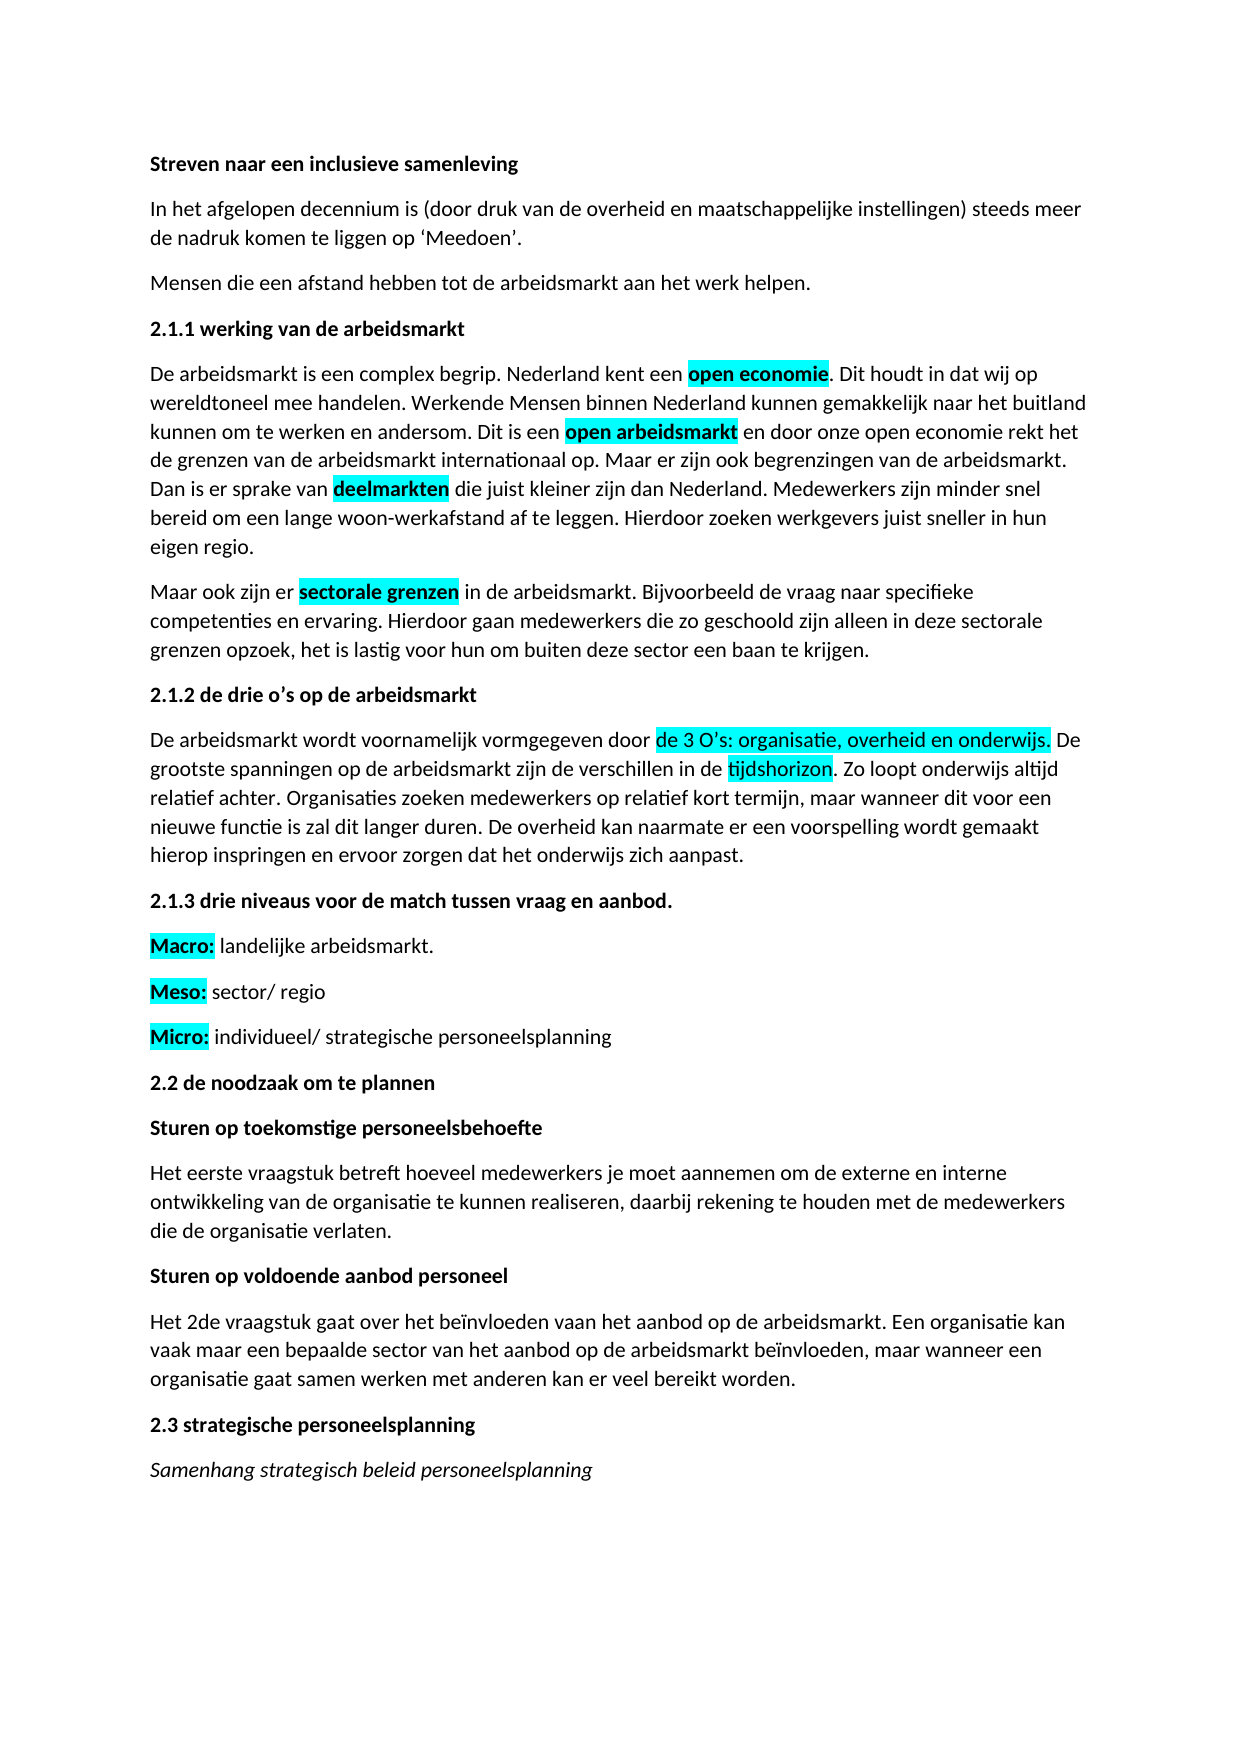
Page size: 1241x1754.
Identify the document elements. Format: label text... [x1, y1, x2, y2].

text Mensen die een afstand hebben tot de arbeidsmarkt aan het werk helpen. [150, 269, 1090, 296]
text Streven naar een inclusieve samenleving [150, 150, 1090, 177]
text 2.1.1 werking van de arbeidsmarkt [150, 315, 1090, 342]
text Sturen op toekomstige personeelsbehoefte [150, 1114, 1090, 1141]
text Samenhang strategisch beleid personeelsplanning [150, 1456, 1090, 1483]
text Meso: sector/ regio [207, 978, 1090, 1004]
text Macro: landelijke arbeidsmarkt. [150, 932, 1090, 959]
text 2.1.2 de drie o’s op de arbeidsmarkt [150, 681, 1090, 708]
text 2.3 strategische personeelsplanning [150, 1411, 1090, 1437]
text Het 2de vraagstuk gaat over het beïnvloeden vaan het aanbod op de arbeidsmarkt. Een organisatie kan vaak maar een bepaalde sector van het aanbod op de arbeidsmarkt beïnvloeden, maar wanneer een organisatie gaat samen werken met anderen kan er veel bereikt worden. [150, 1308, 1090, 1392]
text De arbeidsmarkt is een complex begrip. Nederland kent een open economie. Dit houdt in dat wij op wereldtoneel mee handelen. Werkende Mensen binnen Nederland kunnen gemakkelijk naar het buitland kunnen om te werken en andersom. Dit is een open arbeidsmarkt en door onze open economie rekt het de grenzen van de arbeidsmarkt internationaal op. Maar er zijn ook begrenzingen van de arbeidsmarkt. Dan is er sprake van deelmarkten die juist kleiner zijn dan Nederland. Medewerkers zijn minder snel bereid om een lange woon-werkafstand af te leggen. Hierdoor zoeken werkgevers juist sneller in hun eigen regio. [150, 360, 1090, 559]
text In het afgelopen decennium is (door druk van de overheid en maatschappelijke instellingen) steeds meer de nadruk komen te liggen op ‘Meedoen’. [150, 195, 1090, 251]
text Micro: individueel/ strategische personeelsplanning [209, 1023, 1090, 1050]
text 2.1.3 drie niveaus voor de match tussen vraag en aanbod. [150, 887, 1090, 914]
text De arbeidsmarkt wordt voornamelijk vormgegeven door de 3 O’s: organisatie, overheid en onderwijs. De grootste spanningen op de arbeidsmarkt zijn de verschillen in de tijdshorizon. Zo loopt onderwijs altijd relatief achter. Organisaties zoeken medewerkers op relatief kort termijn, maar wanneer dit voor een nieuwe functie is zal dit langer duren. De overheid kan naarmate er een voorspelling wordt gemaakt hierop inspringen en ervoor zorgen dat het onderwijs zich aanpast. [150, 727, 1090, 868]
text Maar ook zijn er sectorale grenzen in de arbeidsmarkt. Bijvoorbeeld de vraag naar specifieke competenties en ervaring. Hierdoor gaan medewerkers die zo geschoold zijn alleen in deze sectorale grenzen opzoek, het is lastig voor hun om buiten deze sector een baan te krijgen. [150, 578, 1090, 662]
text 2.2 de noodzaak om te plannen [150, 1069, 1090, 1095]
text Sturen op voldoende aanbod personeel [150, 1262, 1090, 1289]
text Het eerste vraagstuk betreft hoeveel medewerkers je moet aannemen om de externe en interne ontwikkeling van de organisatie te kunnen realiseren, daarbij rekening te houden met de medewerkers die de organisatie verlaten. [150, 1159, 1090, 1244]
